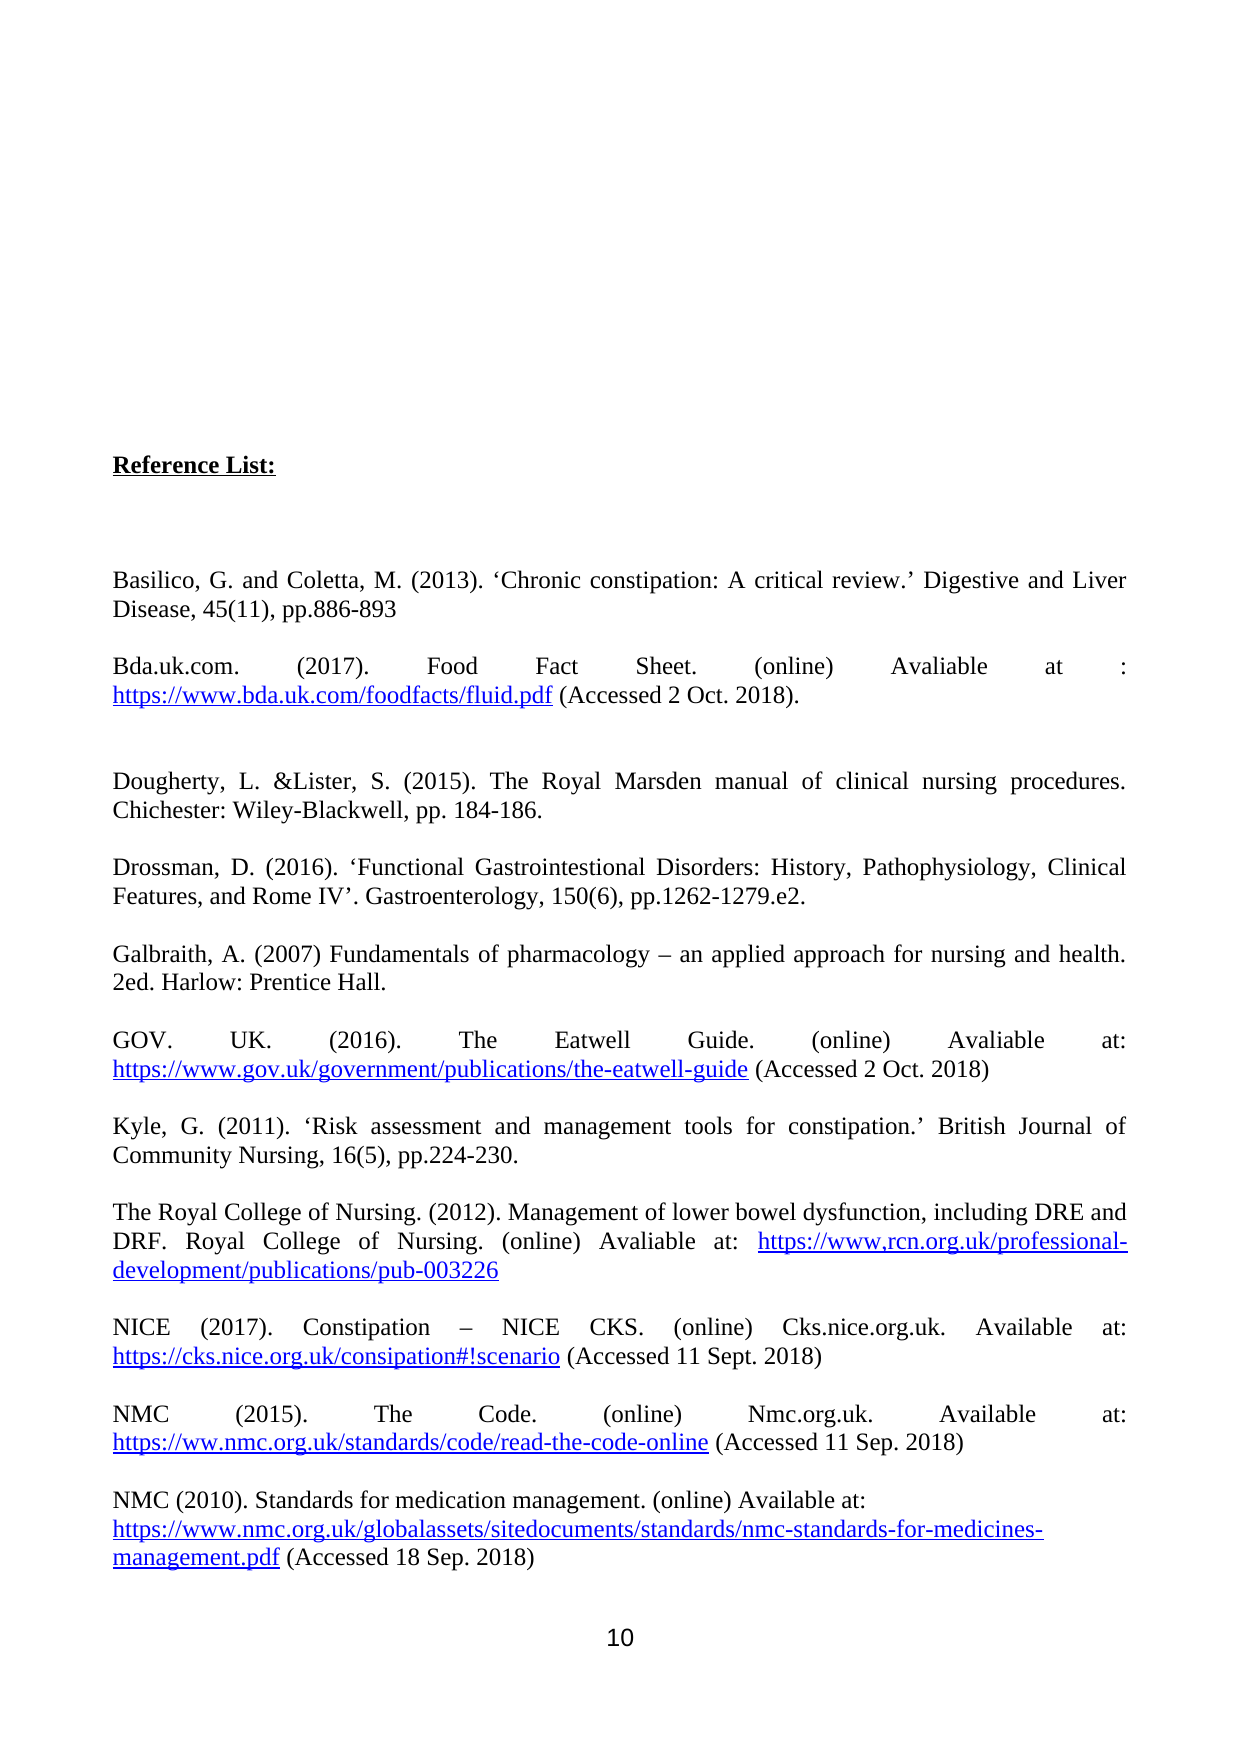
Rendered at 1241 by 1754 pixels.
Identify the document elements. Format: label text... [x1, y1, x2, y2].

text Dougherty, L. &Lister, S. (2015). The Royal Marsden manual of clinical nursing procedures. Chichester: Wiley-Blackwell, pp. 184-186. [112, 766, 1128, 824]
text NMC (2010). Standards for medication management. (online) Available at: https://www.nmc.org.uk/globalassets/sitedocuments/standards/nmc-standards-for-medicines-management.pdf (Accessed 18 Sep. 2018) [112, 1485, 1128, 1571]
text Basilico, G. and Coletta, M. (2013). ‘Chronic constipation: A critical review.’ Digestive and Liver Disease, 45(11), pp.886-893 [112, 565, 1128, 622]
text NICE (2017). Constipation – NICE CKS. (online) Cks.nice.org.uk. Available at: https://cks.nice.org.uk/consipation#!scenario (Accessed 11 Sept. 2018) [112, 1312, 1128, 1370]
text Drossman, D. (2016). ‘Functional Gastrointestional Disorders: History, Pathophysiology, Clinical Features, and Rome IV’. Gastroenterology, 150(6), pp.1262-1279.e2. [112, 852, 1128, 910]
text GOV. UK. (2016). The Eatwell Guide. (online) Avaliable at: https://www.gov.uk/government/publications/the-eatwell-guide (Accessed 2 Oct. 2018) [112, 1025, 1128, 1082]
text Bda.uk.com. (2017). Food Fact Sheet. (online) Avaliable at : https://www.bda.uk.com/foodfacts/fluid.pdf (Accessed 2 Oct. 2018). [112, 651, 1128, 709]
text Galbraith, A. (2007) Fundamentals of pharmacology – an applied approach for nursing and health. 2ed. Harlow: Prentice Hall. [112, 939, 1128, 996]
text Kyle, G. (2011). ‘Risk assessment and management tools for constipation.’ British Journal of Community Nursing, 16(5), pp.224-230. [112, 1111, 1128, 1169]
text Reference List: [112, 450, 1128, 479]
text NMC (2015). The Code. (online) Nmc.org.uk. Available at: https://ww.nmc.org.uk/standards/code/read-the-code-online (Accessed 11 Sep. 2018) [112, 1399, 1128, 1456]
text The Royal College of Nursing. (2012). Management of lower bowel dysfunction, including DRE and DRF. Royal College of Nursing. (online) Avaliable at: https://www,rcn.org.uk/professional-development/publications/pub-003226 [112, 1197, 1128, 1284]
